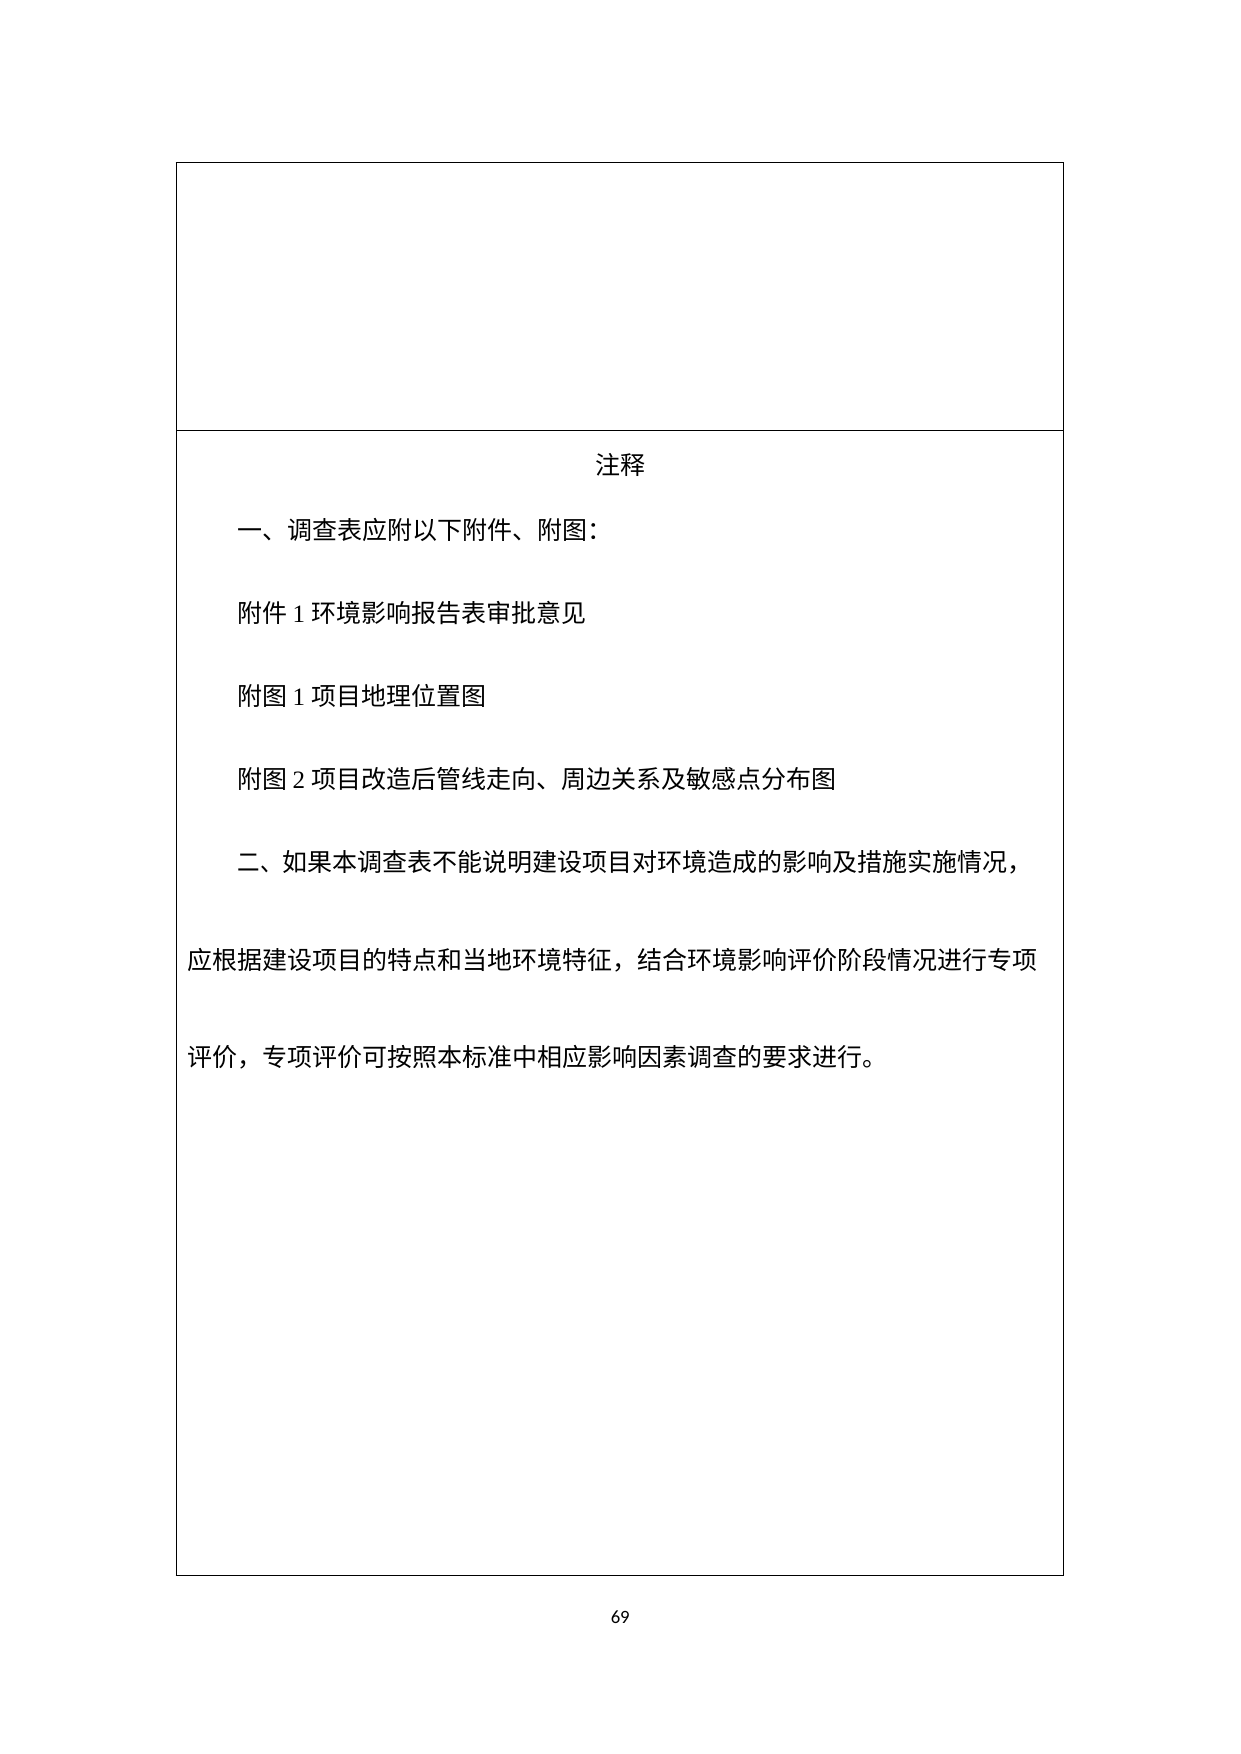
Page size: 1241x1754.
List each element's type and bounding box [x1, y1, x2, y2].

table_cell [177, 431, 1063, 1575]
table_header [177, 163, 1063, 430]
